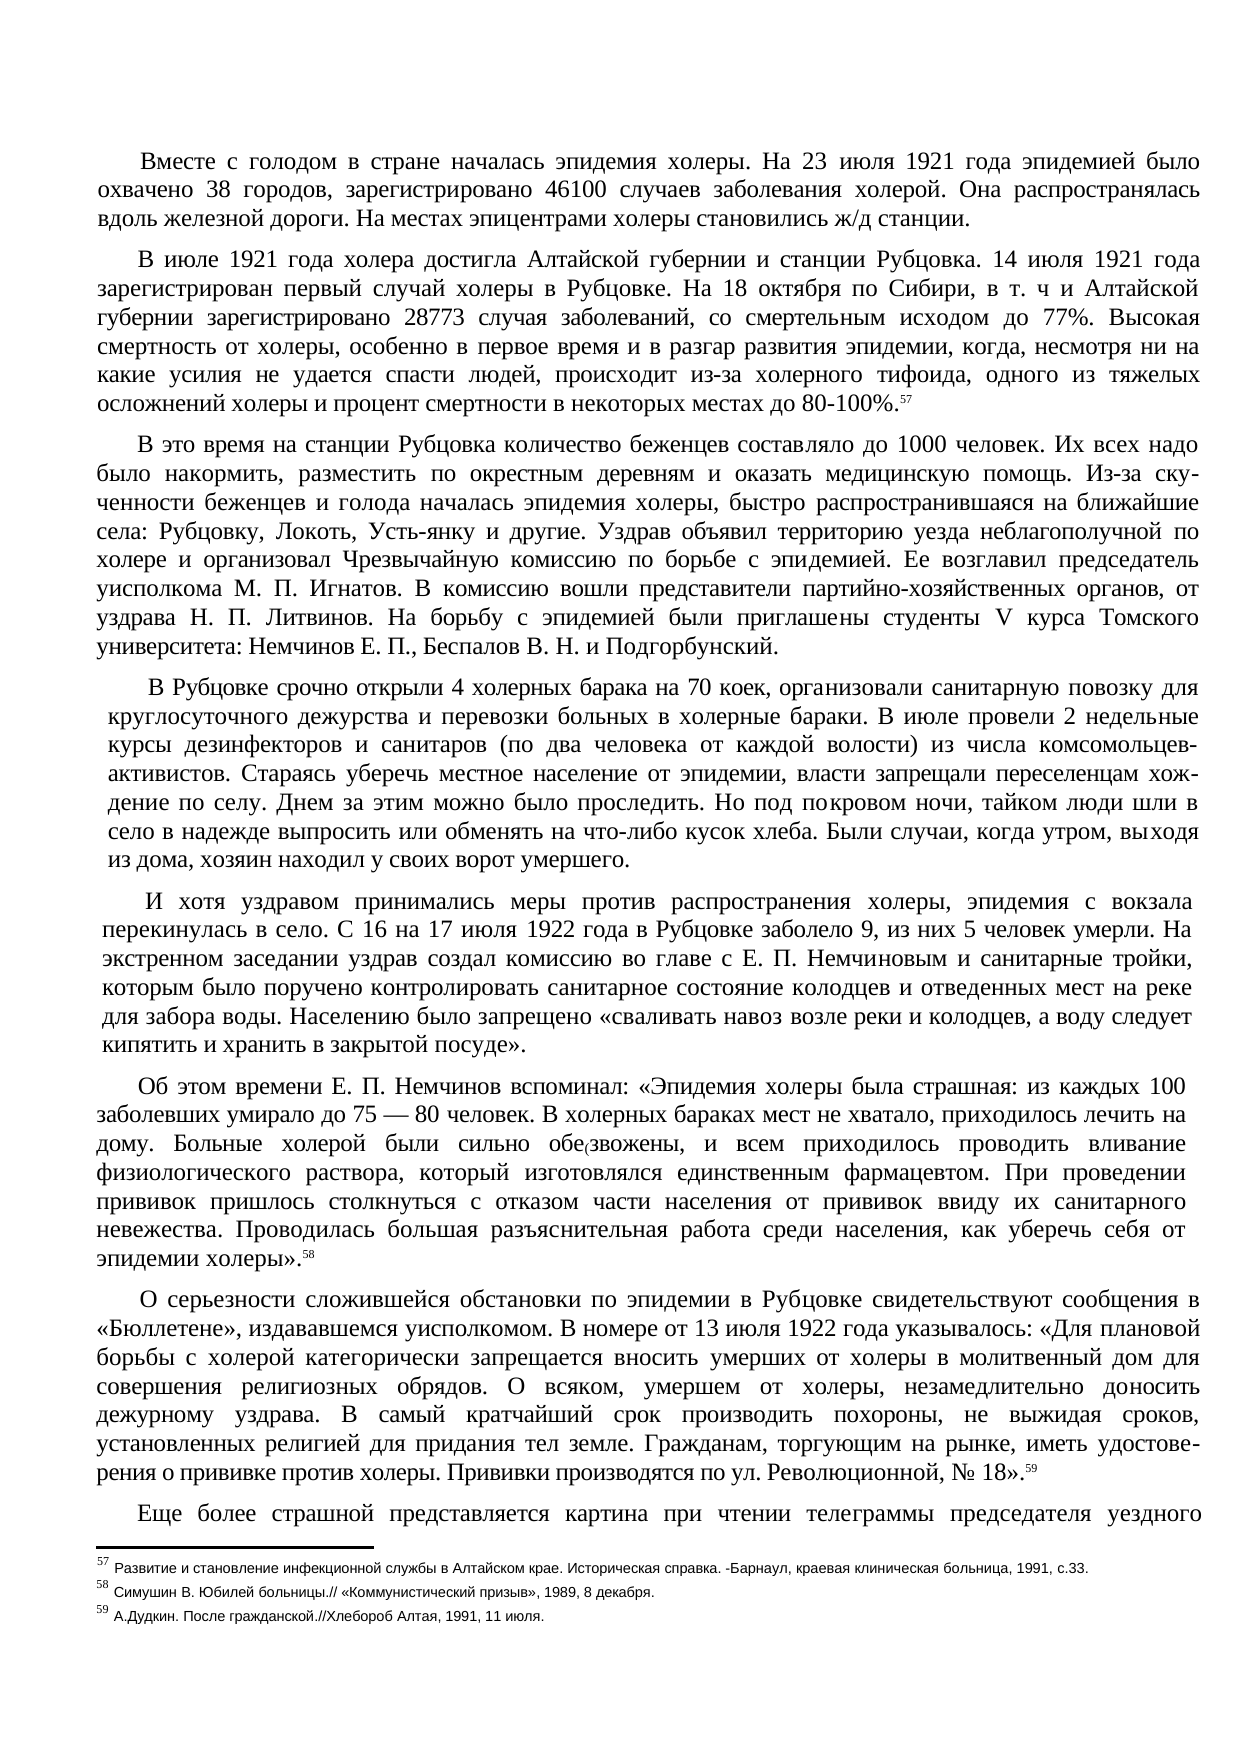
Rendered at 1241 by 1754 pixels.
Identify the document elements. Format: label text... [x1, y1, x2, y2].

text Об этом времени Е. П. Немчинов вспоминал: «Эпидемия холеры была страшная: из каждых 100 заболевших умирало до 75 — 80 человек. В холерных бараках мест не хватало, приходилось лечить на дому. Больные холерой были сильно обе(звожены, и всем приходилось проводить вливание физиологического раствора, который изготовлялся единственным фармацевтом. При проведении прививок пришлось столкнуться с отказом части населения от прививок ввиду их санитарного невежества. Проводилась большая разъяснительная работа среди населения, как уберечь себя от эпидемии холеры». [96, 1071, 1186, 1272]
text О серьезности сложившейся обстановки по эпидемии в Рубцовке свидетельствуют сообщения в «Бюллетене», издававшемся уисполкомом. В номере от 13 июля 1922 года указывалось: «Для плановой борьбы с холерой категорически запрещается вносить умерших от холеры в молитвенный дом для совершения религиозных обрядов. О всяком, умершем от холеры, незамедлительно доносить дежурному уздрава. В самый кратчайший срок производить похороны, не выжидая сроков, установленных религией для придания тел земле. Гражданам, торгующим на рынке, иметь удостоверения о прививке против холеры. Прививки производятся по ул. Революционной, № 18». [96, 1284, 1200, 1486]
text И хотя уздравом принимались меры против распространения холеры, эпидемия с вокзала перекинулась в село. С 16 на 17 июля 1922 года в Рубцовке заболело 9, из них 5 человек умерли. На экстренном заседании уздрав создал комиссию во главе с Е. П. Немчиновым и санитарные тройки, которым было поручено контролировать санитарное состояние колодцев и отведенных мест на реке для забора воды. Населению было запрещено «сваливать навоз возле реки и колодцев, а воду следует кипятить и хранить в закрытой посуде». [102, 886, 1193, 1058]
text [97, 1498, 1202, 1527]
text В Рубцовке срочно открыли 4 холерных барака на 70 коек, организовали санитарную повозку для круглосуточного дежурства и перевозки больных в холерные бараки. В июле провели 2 недельные курсы дезинфекторов и санитаров (по два человека от каждой волости) из числа комсомольцев-активистов. Стараясь уберечь местное население от эпидемии, власти запрещали переселенцам хождение по селу. Днем за этим можно было проследить. Но под покровом ночи, тайком люди шли в село в надежде выпросить или обменять на что-либо кусок хлеба. Были случаи, когда утром, выходя из дома, хозяин находил у своих ворот умершего. [108, 672, 1199, 873]
text В июле 1921 года холера достигла Алтайской губернии и станции Рубцовка. 14 июля 1921 года зарегистрирован первый случай холеры в Рубцовке. На 18 октября по Сибири, в т. ч и Алтайской губернии зарегистрировано 28773 случая заболеваний, со смертельным исходом до 77%. Высокая смертность от холеры, особенно в первое время и в разгар развития эпидемии, когда, несмотря ни на какие усилия не удается спасти людей, происходит из-за холерного тифоида, одного из тяжелых осложнений холеры и процент смертности в некоторых местах до 80-100%. [97, 244, 1200, 417]
text Вместе с голодом в стране началась эпидемия холеры. На 23 июля 1921 года эпидемией было охвачено 38 городов, зарегистрировано 46100 случаев заболевания холерой. Она распространялась вдоль железной дороги. На местах эпицентрами холеры становились ж/д станции. [97, 146, 1200, 232]
text В это время на станции Рубцовка количество беженцев составляло до 1000 человек. Их всех надо было накормить, разместить по окрестным деревням и оказать медицинскую помощь. Из-за скученности беженцев и голода началась эпидемия холеры, быстро распространившаяся на ближайшие села: Рубцовку, Локоть, Усть-янку и другие. Уздрав объявил территорию уезда неблагополучной по холере и организовал Чрезвычайную комиссию по борьбе с эпидемией. Ее возглавил председатель уисполкома М. П. Игнатов. В комиссию вошли представители партийно-хозяйственных органов, от уздрава Н. П. Литвинов. На борьбу с эпидемией были приглашены студенты V курса Томского университета: Немчинов Е. П., Беспалов В. Н. и Подгорбунский. [96, 429, 1199, 659]
